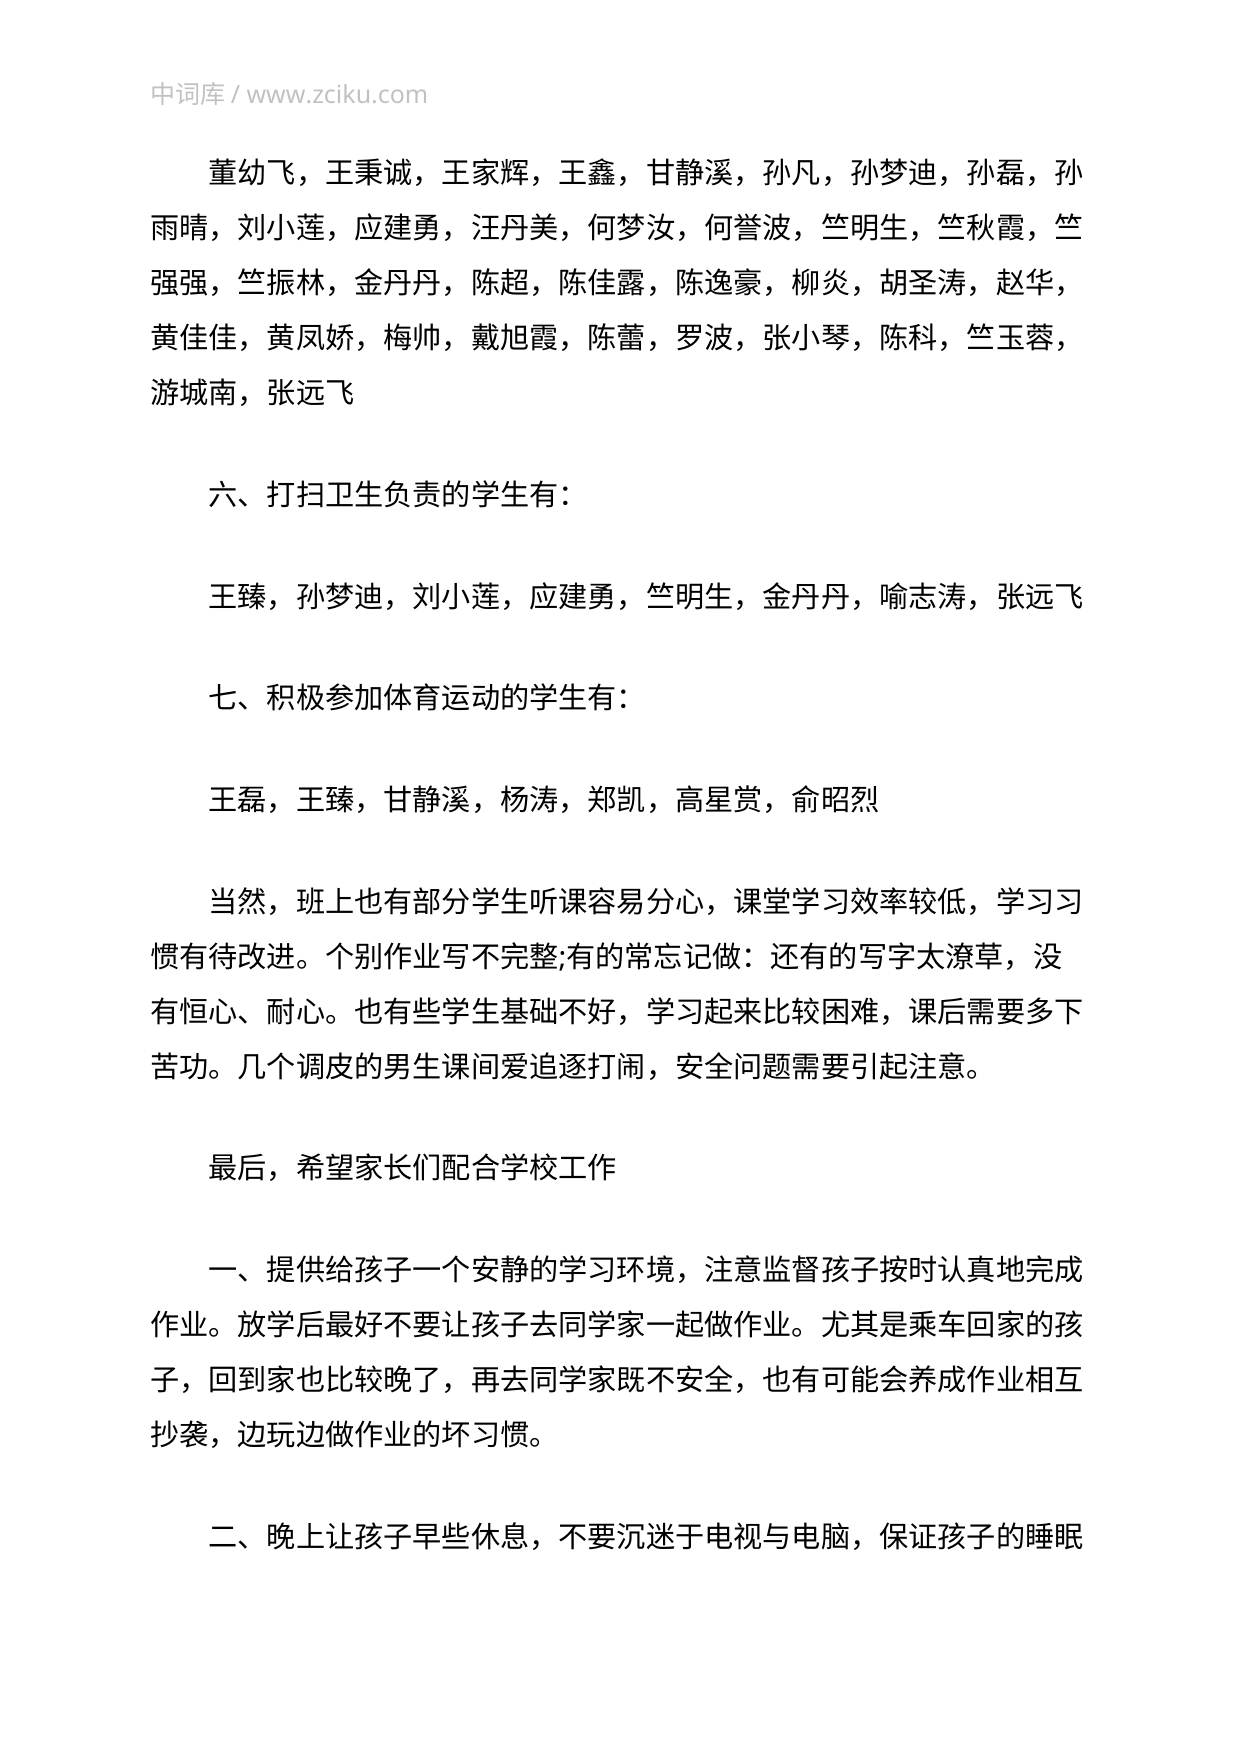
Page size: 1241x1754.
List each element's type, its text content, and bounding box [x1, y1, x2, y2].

text 王臻，孙梦迪，刘小莲，应建勇，竺明生，金丹丹，喻志涛，张远飞 [150, 573, 1090, 615]
text 最后，希望家长们配合学校工作 [150, 1145, 1090, 1187]
text 六、打扫卫生负责的学生有： [150, 471, 1090, 514]
text 当然，班上也有部分学生听课容易分心，课堂学习效率较低，学习习惯有待改进。个别作业写不完整;有的常忘记做：还有的写字太潦草，没有恒心、耐心。也有些学生基础不好，学习起来比较困难，课后需要多下苦功。几个调皮的男生课间爱追逐打闹，安全问题需要引起注意。 [150, 878, 1090, 1086]
text 董幼飞，王秉诚，王家辉，王鑫，甘静溪，孙凡，孙梦迪，孙磊，孙雨晴，刘小莲，应建勇，汪丹美，何梦汝，何誉波，竺明生，竺秋霞，竺强强，竺振林，金丹丹，陈超，陈佳露，陈逸豪，柳炎，胡圣涛，赵华，黄佳佳，黄凤娇，梅帅，戴旭霞，陈蕾，罗波，张小琴，陈科，竺玉蓉，游城南，张远飞 [150, 150, 1090, 412]
text 王磊，王臻，甘静溪，杨涛，郑凯，高星赏，俞昭烈 [150, 777, 1090, 819]
text 一、提供给孩子一个安静的学习环境，注意监督孩子按时认真地完成作业。放学后最好不要让孩子去同学家一起做作业。尤其是乘车回家的孩子，回到家也比较晚了，再去同学家既不安全，也有可能会养成作业相互抄袭，边玩边做作业的坏习惯。 [150, 1247, 1090, 1454]
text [150, 1513, 1090, 1556]
text 七、积极参加体育运动的学生有： [150, 675, 1090, 717]
